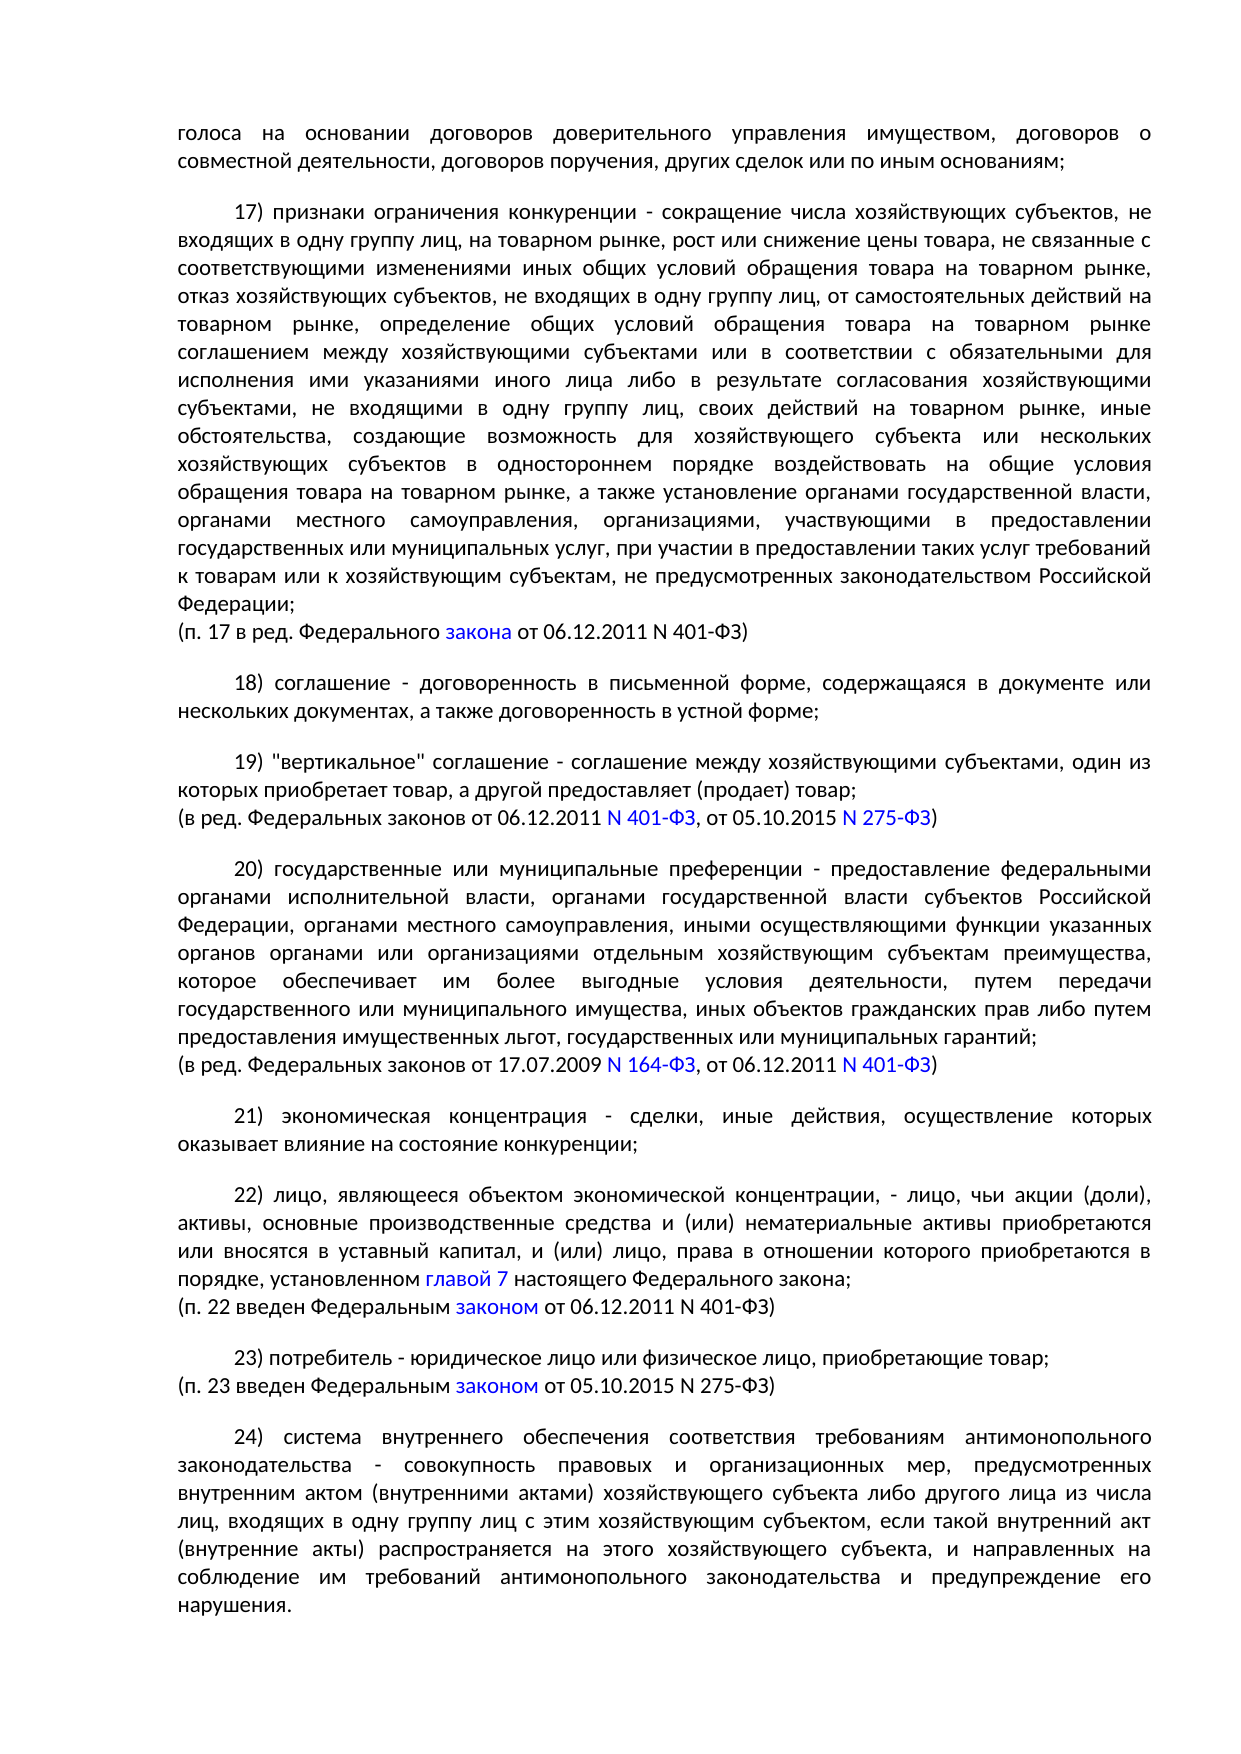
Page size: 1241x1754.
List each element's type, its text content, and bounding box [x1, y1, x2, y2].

text 18) соглашение - договоренность в письменной форме, содержащаяся в документе или нескольких документах, а также договоренность в устной форме; [177, 668, 1152, 724]
text 23) потребитель - юридическое лицо или физическое лицо, приобретающие товар; [177, 1343, 1152, 1371]
text (в ред. Федеральных законов от 17.07.2009 N 164-ФЗ, от 06.12.2011 N 401-ФЗ) [177, 1050, 1152, 1078]
text 21) экономическая концентрация - сделки, иные действия, осуществление которых оказывает влияние на состояние конкуренции; [177, 1101, 1152, 1157]
text (в ред. Федеральных законов от 06.12.2011 N 401-ФЗ, от 05.10.2015 N 275-ФЗ) [177, 803, 1152, 831]
text (п. 22 введен Федеральным законом от 06.12.2011 N 401-ФЗ) [177, 1292, 1152, 1320]
text 22) лицо, являющееся объектом экономической концентрации, - лицо, чьи акции (доли), активы, основные производственные средства и (или) нематериальные активы приобретаются или вносятся в уставный капитал, и (или) лицо, права в отношении которого приобретаются в порядке, установленном главой 7 настоящего Федерального закона; [177, 1180, 1152, 1292]
text 17) признаки ограничения конкуренции - сокращение числа хозяйствующих субъектов, не входящих в одну группу лиц, на товарном рынке, рост или снижение цены товара, не связанные с соответствующими изменениями иных общих условий обращения товара на товарном рынке, отказ хозяйствующих субъектов, не входящих в одну группу лиц, от самостоятельных действий на товарном рынке, определение общих условий обращения товара на товарном рынке соглашением между хозяйствующими субъектами или в соответствии с обязательными для исполнения ими указаниями иного лица либо в результате согласования хозяйствующими субъектами, не входящими в одну группу лиц, своих действий на товарном рынке, иные обстоятельства, создающие возможность для хозяйствующего субъекта или нескольких хозяйствующих субъектов в одностороннем порядке воздействовать на общие условия обращения товара на товарном рынке, а также установление органами государственной власти, органами местного самоуправления, организациями, участвующими в предоставлении государственных или муниципальных услуг, при участии в предоставлении таких услуг требований к товарам или к хозяйствующим субъектам, не предусмотренных законодательством Российской Федерации; [177, 197, 1152, 617]
text (п. 23 введен Федеральным законом от 05.10.2015 N 275-ФЗ) [177, 1371, 1152, 1399]
text (п. 17 в ред. Федерального закона от 06.12.2011 N 401-ФЗ) [177, 617, 1152, 645]
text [177, 118, 1152, 174]
text 24) система внутреннего обеспечения соответствия требованиям антимонопольного законодательства - совокупность правовых и организационных мер, предусмотренных внутренним актом (внутренними актами) хозяйствующего субъекта либо другого лица из числа лиц, входящих в одну группу лиц с этим хозяйствующим субъектом, если такой внутренний акт (внутренние акты) распространяется на этого хозяйствующего субъекта, и направленных на соблюдение им требований антимонопольного законодательства и предупреждение его нарушения. [177, 1422, 1152, 1618]
text 20) государственные или муниципальные преференции - предоставление федеральными органами исполнительной власти, органами государственной власти субъектов Российской Федерации, органами местного самоуправления, иными осуществляющими функции указанных органов органами или организациями отдельным хозяйствующим субъектам преимущества, которое обеспечивает им более выгодные условия деятельности, путем передачи государственного или муниципального имущества, иных объектов гражданских прав либо путем предоставления имущественных льгот, государственных или муниципальных гарантий; [177, 854, 1152, 1050]
text 19) "вертикальное" соглашение - соглашение между хозяйствующими субъектами, один из которых приобретает товар, а другой предоставляет (продает) товар; [177, 747, 1152, 803]
